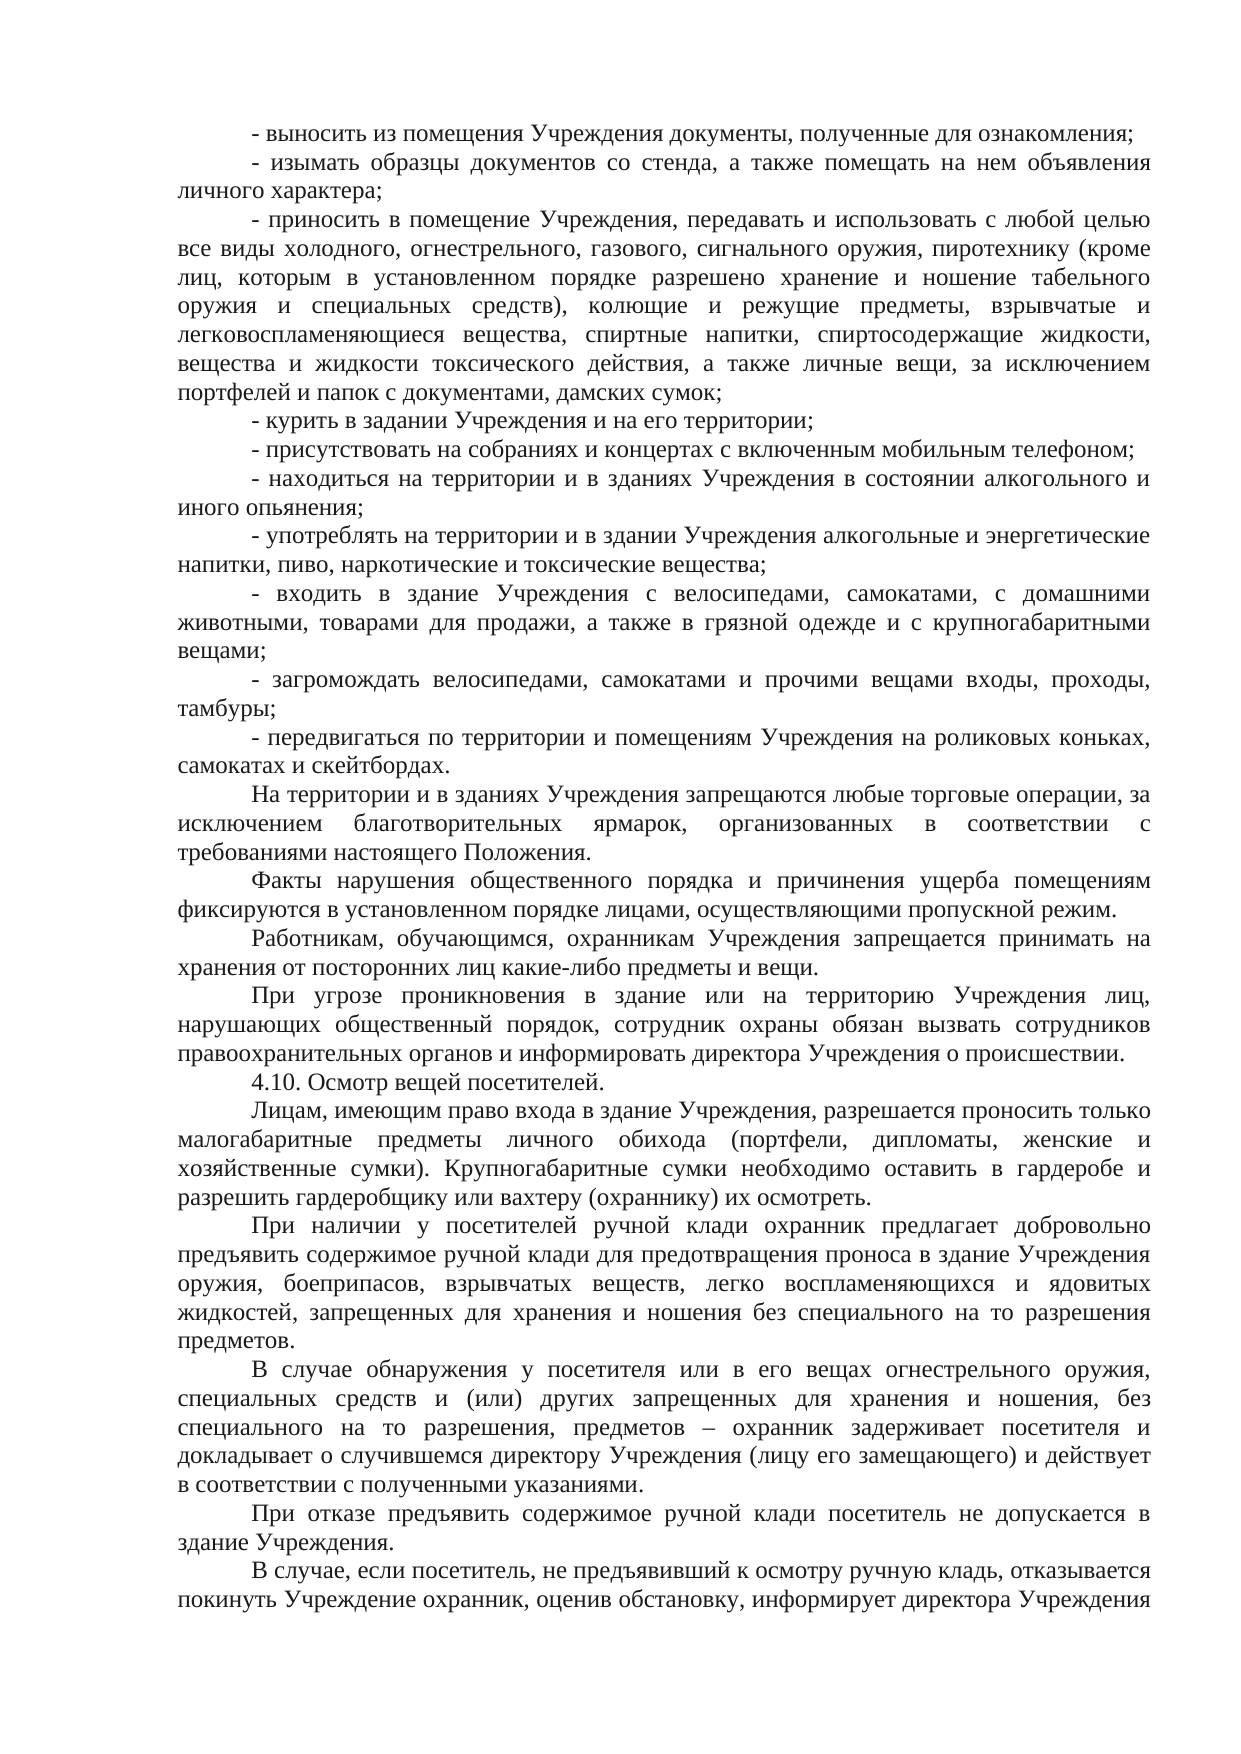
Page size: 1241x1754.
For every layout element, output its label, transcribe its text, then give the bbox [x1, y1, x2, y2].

text - выносить из помещения Учреждения документы, полученные для ознакомления; [177, 118, 1152, 147]
text На территории и в зданиях Учреждения запрещаются любые торговые операции, за исключением благотворительных ярмарок, организованных в соответствии с требованиями настоящего Положения. [177, 779, 1152, 866]
text - присутствовать на собраниях и концертах с включенным мобильным телефоном; [177, 434, 1152, 463]
text - передвигаться по территории и помещениям Учреждения на роликовых коньках, самокатах и скейтбордах. [177, 722, 1152, 779]
text - загромождать велосипедами, самокатами и прочими вещами входы, проходы, тамбуры; [177, 664, 1152, 722]
text 4.10. Осмотр вещей посетителей. [177, 1067, 1152, 1096]
text При наличии у посетителей ручной клади охранник предлагает добровольно предъявить содержимое ручной клади для предотвращения проноса в здание Учреждения оружия, боеприпасов, взрывчатых веществ, легко воспламеняющихся и ядовитых жидкостей, запрещенных для хранения и ношения без специального на то разрешения предметов. [177, 1211, 1152, 1354]
text Факты нарушения общественного порядка и причинения ущерба помещениям фиксируются в установленном порядке лицами, осуществляющими пропускной режим. [177, 866, 1152, 923]
text При отказе предъявить содержимое ручной клади посетитель не допускается в здание Учреждения. [177, 1498, 1152, 1556]
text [177, 1556, 1152, 1613]
text B случае обнаружения у посетителя или в его вещах огнестрельного оружия, специальных средств и (или) других запрещенных для хранения и ношения, без специального на то разрешения, предметов – охранник задерживает посетителя и докладывает о случившемся директору Учреждения (лицу его замещающего) и действует в соответствии с полученными указаниями. [177, 1354, 1152, 1498]
text - употреблять на территории и в здании Учреждения алкогольные и энергетические напитки, пиво, наркотические и токсические вещества; [177, 521, 1152, 578]
text - находиться на территории и в зданиях Учреждения в состоянии алкогольного и иного опьянения; [177, 463, 1152, 521]
text - курить в задании Учреждения и на его территории; [177, 406, 1152, 434]
text Работникам, обучающимся, охранникам Учреждения запрещается принимать на хранения от посторонних лиц какие-либо предметы и вещи. [177, 923, 1152, 981]
text При угрозе проникновения в здание или на территорию Учреждения лиц, нарушающих общественный порядок, сотрудник охраны обязан вызвать сотрудников правоохранительных органов и информировать директора Учреждения о происшествии. [177, 981, 1152, 1067]
text Лицам, имеющим право входа в здание Учреждения, разрешается проносить только малогабаритные предметы личного обихода (портфели, дипломаты, женские и хозяйственные сумки). Крупногабаритные сумки необходимо оставить в гардеробе и разрешить гардеробщику или вахтеру (охраннику) их осмотреть. [177, 1096, 1152, 1211]
text - изымать образцы документов со стенда, а также помещать на нем объявления личного характера; [177, 147, 1152, 204]
text - входить в здание Учреждения с велосипедами, самокатами, с домашними животными, товарами для продажи, а также в грязной одежде и с крупногабаритными вещами; [177, 578, 1152, 664]
text - приносить в помещение Учреждения, передавать и использовать с любой целью все виды холодного, огнестрельного, газового, сигнального оружия, пиротехнику (кроме лиц, которым в установленном порядке разрешено хранение и ношение табельного оружия и специальных средств), колющие и режущие предметы, взрывчатые и легковоспламеняющиеся вещества, спиртные напитки, спиртосодержащие жидкости, вещества и жидкости токсического действия, а также личные вещи, за исключением портфелей и папок с документами, дамских сумок; [177, 204, 1152, 406]
